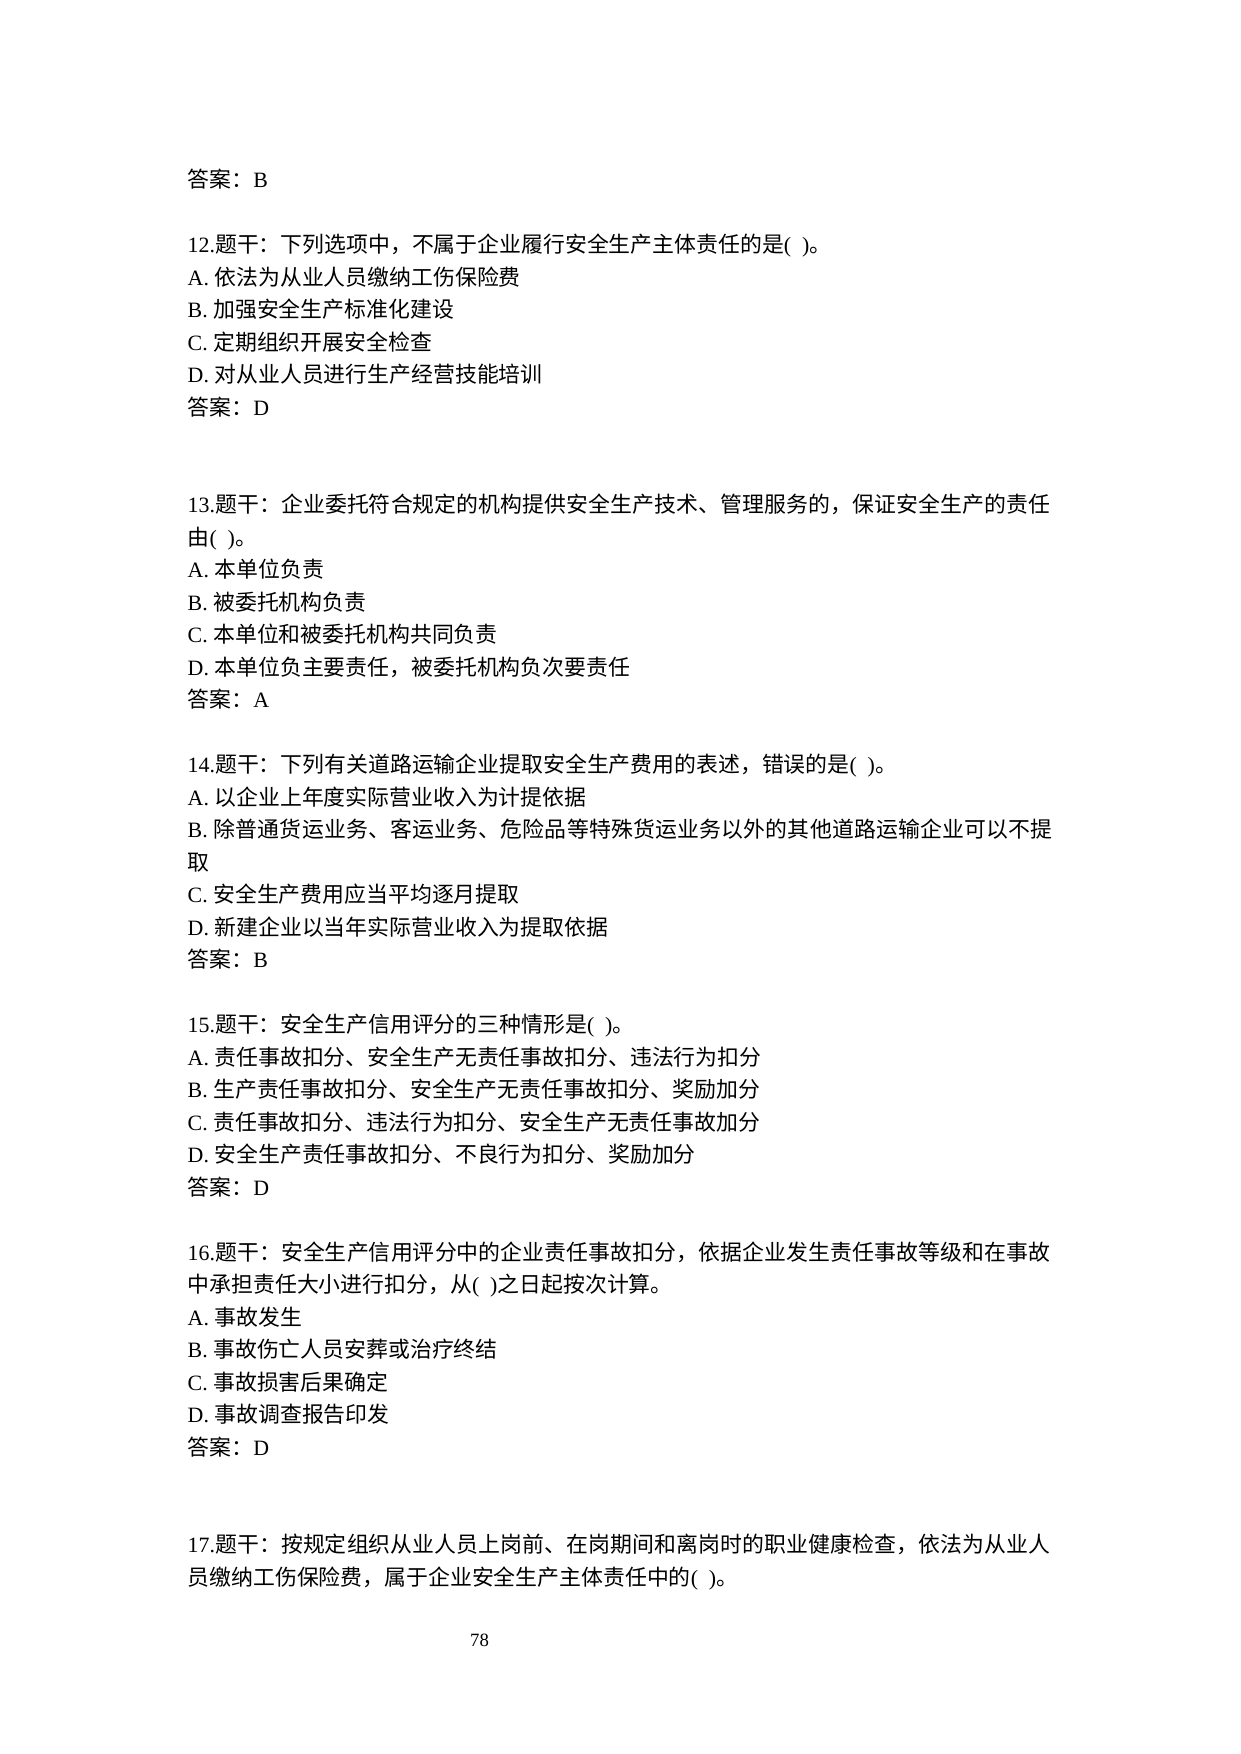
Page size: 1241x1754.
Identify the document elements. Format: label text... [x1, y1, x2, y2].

text 答案：D [187, 389, 1053, 422]
text D. 事故调查报告印发 [187, 1397, 1053, 1429]
text D. 本单位负主要责任，被委托机构负次要责任 [187, 649, 1053, 682]
text 16.题干：安全生产信用评分中的企业责任事故扣分，依据企业发生责任事故等级和在事故 中承担责任大小进行扣分，从( )之日起按次计算。 [187, 1234, 1053, 1299]
text B. 加强安全生产标准化建设 [187, 292, 1053, 324]
text C. 本单位和被委托机构共同负责 [187, 617, 1053, 649]
text 15.题干：安全生产信用评分的三种情形是( )。 [187, 1007, 1053, 1039]
text B. 生产责任事故扣分、安全生产无责任事故扣分、奖励加分 [187, 1072, 1053, 1104]
text A. 本单位负责 [187, 552, 1053, 584]
text A. 责任事故扣分、安全生产无责任事故扣分、违法行为扣分 [187, 1039, 1053, 1072]
text B. 被委托机构负责 [187, 584, 1053, 617]
text B. 事故伤亡人员安葬或治疗终结 [187, 1332, 1053, 1364]
text 13.题干：企业委托符合规定的机构提供安全生产技术、管理服务的，保证安全生产的责任由( )。 [187, 487, 1053, 552]
text 答案：B [187, 942, 1053, 974]
text 答案：D [187, 1169, 1053, 1202]
text C. 安全生产费用应当平均逐月提取 [187, 877, 1053, 909]
text 答案：D [187, 1429, 1053, 1462]
text 12.题干：下列选项中，不属于企业履行安全生产主体责任的是( )。 [187, 227, 1053, 259]
text A. 依法为从业人员缴纳工伤保险费 [187, 259, 1053, 292]
text A. 以企业上年度实际营业收入为计提依据 [187, 779, 1053, 812]
text D. 安全生产责任事故扣分、不良行为扣分、奖励加分 [187, 1137, 1053, 1169]
text D. 对从业人员进行生产经营技能培训 [187, 357, 1053, 389]
text A. 事故发生 [187, 1299, 1053, 1332]
text C. 责任事故扣分、违法行为扣分、安全生产无责任事故加分 [187, 1104, 1053, 1137]
text 14.题干：下列有关道路运输企业提取安全生产费用的表述，错误的是( )。 [187, 747, 1053, 779]
text D. 新建企业以当年实际营业收入为提取依据 [187, 909, 1053, 942]
text 答案：A [187, 682, 1053, 714]
text C. 事故损害后果确定 [187, 1364, 1053, 1397]
text B. 除普通货运业务、客运业务、危险品等特殊货运业务以外的其他道路运输企业可以不提取 [187, 812, 1053, 877]
text 17.题干：按规定组织从业人员上岗前、在岗期间和离岗时的职业健康检查，依法为从业人员缴纳工伤保险费，属于企业安全生产主体责任中的( )。 [187, 1527, 1053, 1592]
text C. 定期组织开展安全检查 [187, 324, 1053, 357]
text 答案：B [187, 162, 1053, 194]
